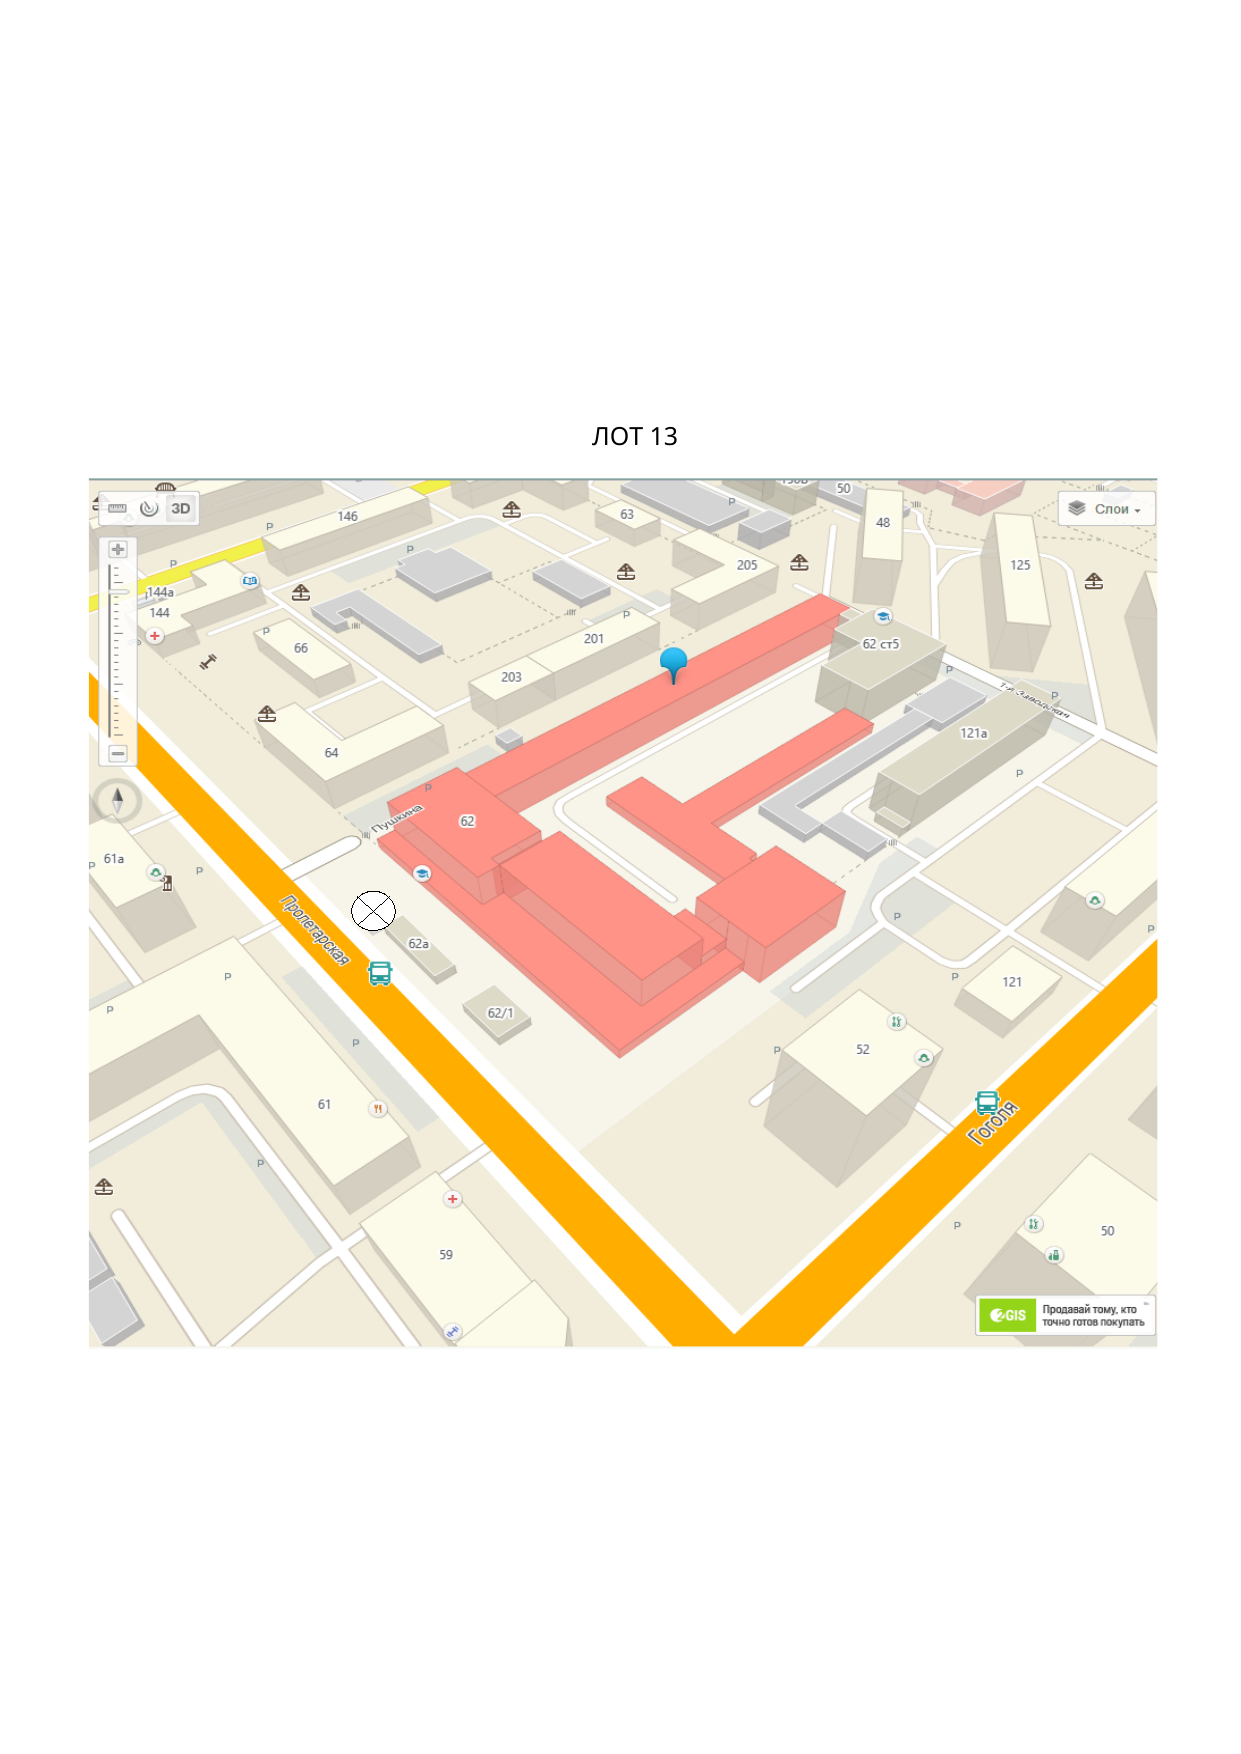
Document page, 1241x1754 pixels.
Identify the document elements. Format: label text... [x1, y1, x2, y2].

picture [88, 478, 1158, 1349]
text ЛОТ 13 [89, 418, 1181, 452]
